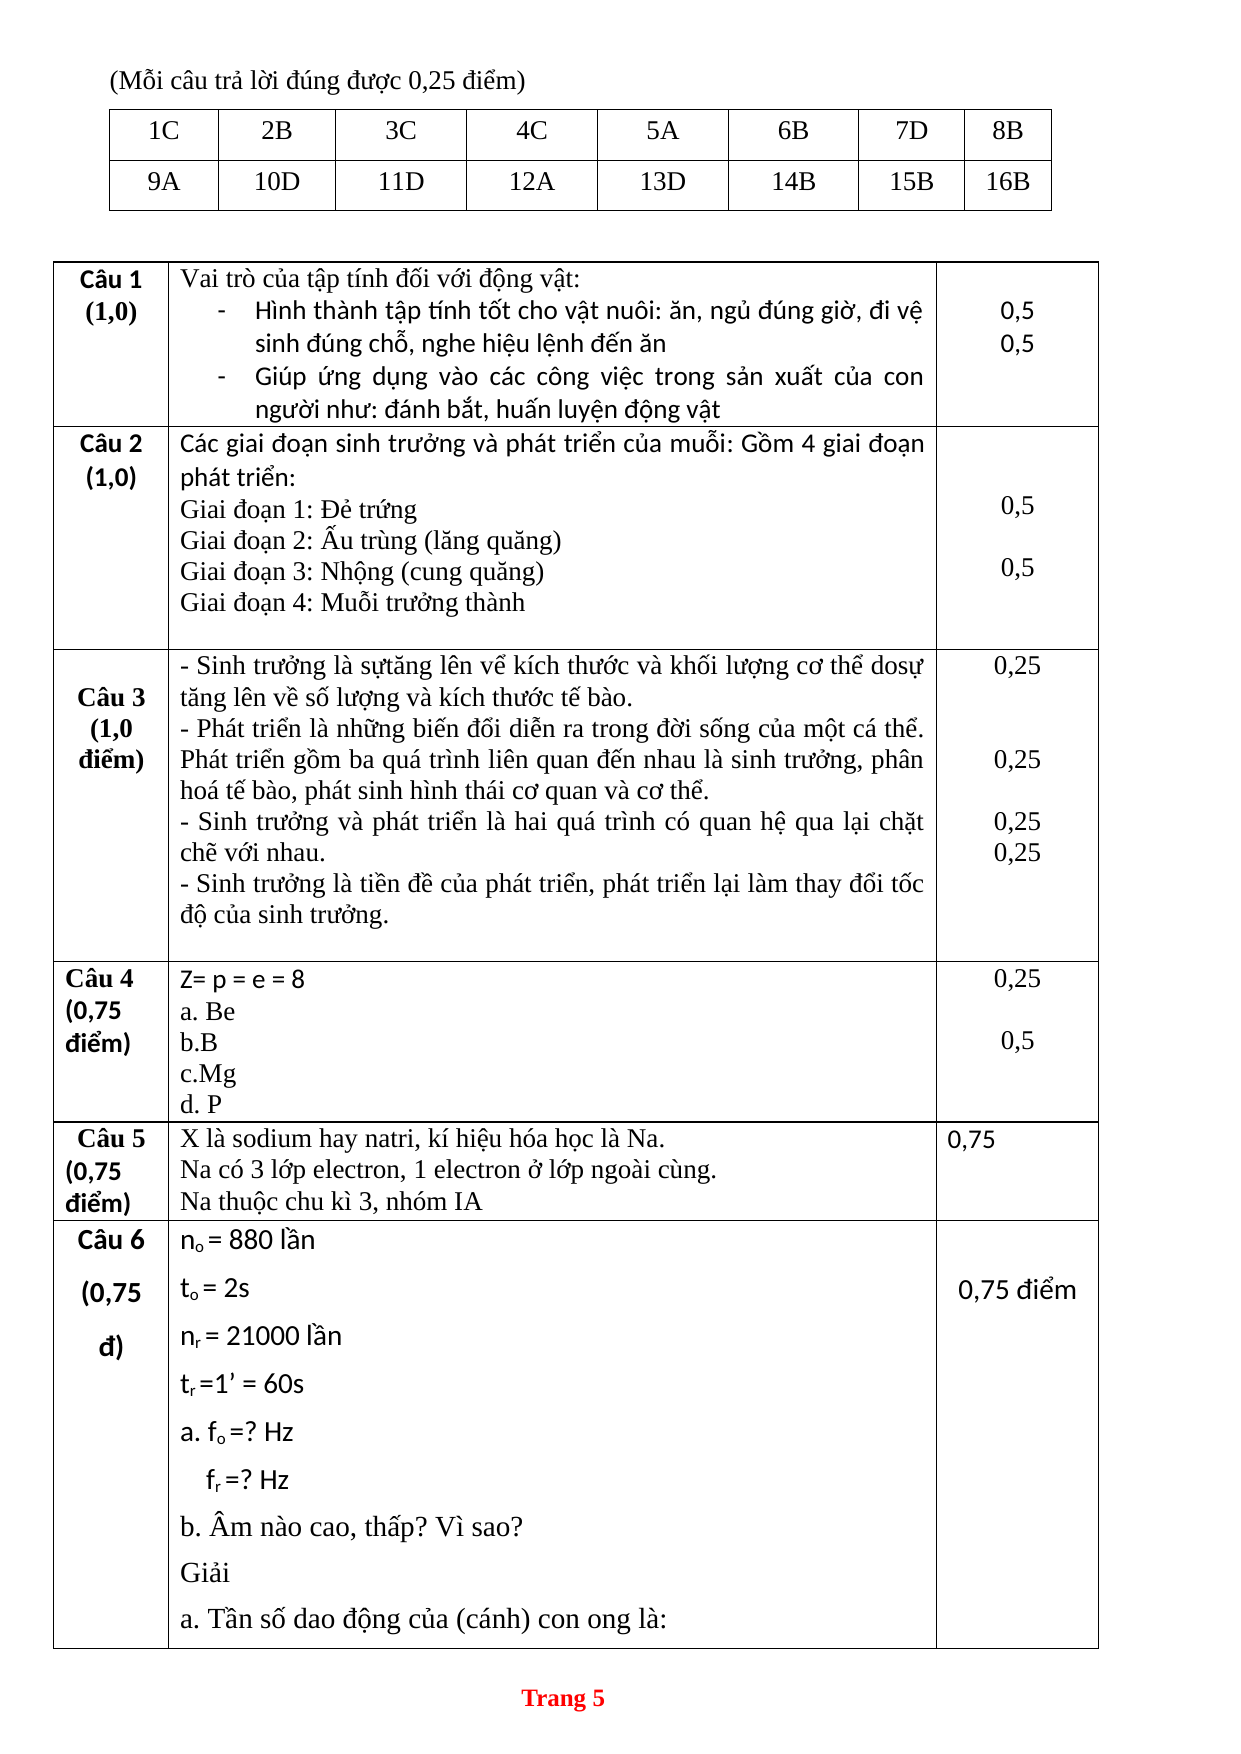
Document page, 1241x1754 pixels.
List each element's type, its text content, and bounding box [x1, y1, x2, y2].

table_cell Câu 3 (1,0 điểm) [54, 650, 168, 961]
table_cell 9A [110, 161, 218, 210]
table_cell Z= p = e = 8 a. Be b.B c.Mg d. P [169, 962, 936, 1121]
table_cell 15B [859, 161, 964, 210]
table_cell Câu 4 (0,75 điểm) [54, 962, 168, 1121]
table_cell X là sodium hay natri, kí hiệu hóa học là Na. Na có 3 lớp electron, 1 electron ở lớp ngoài cùng. Na thuộc chu kì 3, nhóm IA [169, 1123, 936, 1220]
table_header 6B [729, 110, 858, 159]
table_header 1C [110, 110, 218, 159]
table_cell Câu 2 (1,0) [54, 427, 168, 648]
table_header 7D [859, 110, 964, 159]
table_header Câu 1 (1,0) [54, 263, 168, 426]
table_header 8B [965, 110, 1051, 159]
text (Mỗi câu trả lời đúng được 0,25 điểm) [65, 64, 1181, 96]
table_header 2B [219, 110, 335, 159]
table_cell 0,75 [937, 1123, 1098, 1220]
table_cell 11D [336, 161, 466, 210]
table_cell Các giai đoạn sinh trưởng và phát triển của muỗi: Gồm 4 giai đoạn phát triển: Giai đoạn 1: Đẻ trứng Giai đoạn 2: Ấu trùng (lăng quăng) Giai đoạn 3: Nhộng (cung quăng) Giai đoạn 4: Muỗi trưởng thành [169, 427, 936, 648]
table_cell 10D [219, 161, 335, 210]
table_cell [169, 1221, 936, 1648]
table_header 5A [598, 110, 728, 159]
table_cell - Sinh trưởng là sựtăng lên vể kích thước và khối lượng cơ thể dosự tăng lên về số lượng và kích thước tế bào. - Phát triển là những biến đổi diễn ra trong đời sống của một cá thể. Phát triển gồm ba quá trình liên quan đến nhau là sinh trưởng, phân hoá tế bào, phát sinh hình thái cơ quan và cơ thể. - Sinh trưởng và phát triển là hai quá trình có quan hệ qua lại chặt chẽ với nhau. - Sinh trưởng là tiền đề của phát triển, phát triển lại làm thay đổi tốc độ của sinh trưởng. [169, 650, 936, 961]
table_cell Câu 5 (0,75 điểm) [54, 1123, 168, 1220]
table_cell 12A [467, 161, 597, 210]
table_cell 13D [598, 161, 728, 210]
table_header 0,5 0,5 [937, 263, 1098, 426]
table_cell 0,25 0,25 0,25 0,25 [937, 650, 1098, 961]
table_cell 14B [729, 161, 858, 210]
table_header 3C [336, 110, 466, 159]
table_cell Câu 6 (0,75 đ) [54, 1221, 168, 1648]
table_cell 0,5 0,5 [937, 427, 1098, 648]
table_cell 0,75 điểm [937, 1221, 1098, 1648]
table_cell 16B [965, 161, 1051, 210]
table_header Vai trò của tập tính đối với động vật: - Hình thành tập tính tốt cho vật nuôi: ăn, ngủ đúng giờ, đi vệ sinh đúng chỗ, nghe hiệu lệnh đến ăn - Giúp ứng dụng vào các công việc trong sản xuất của con người như: đánh bắt, huấn luyện động vật [169, 263, 936, 426]
table_header 4C [467, 110, 597, 159]
table_cell 0,25 0,5 [937, 962, 1098, 1121]
